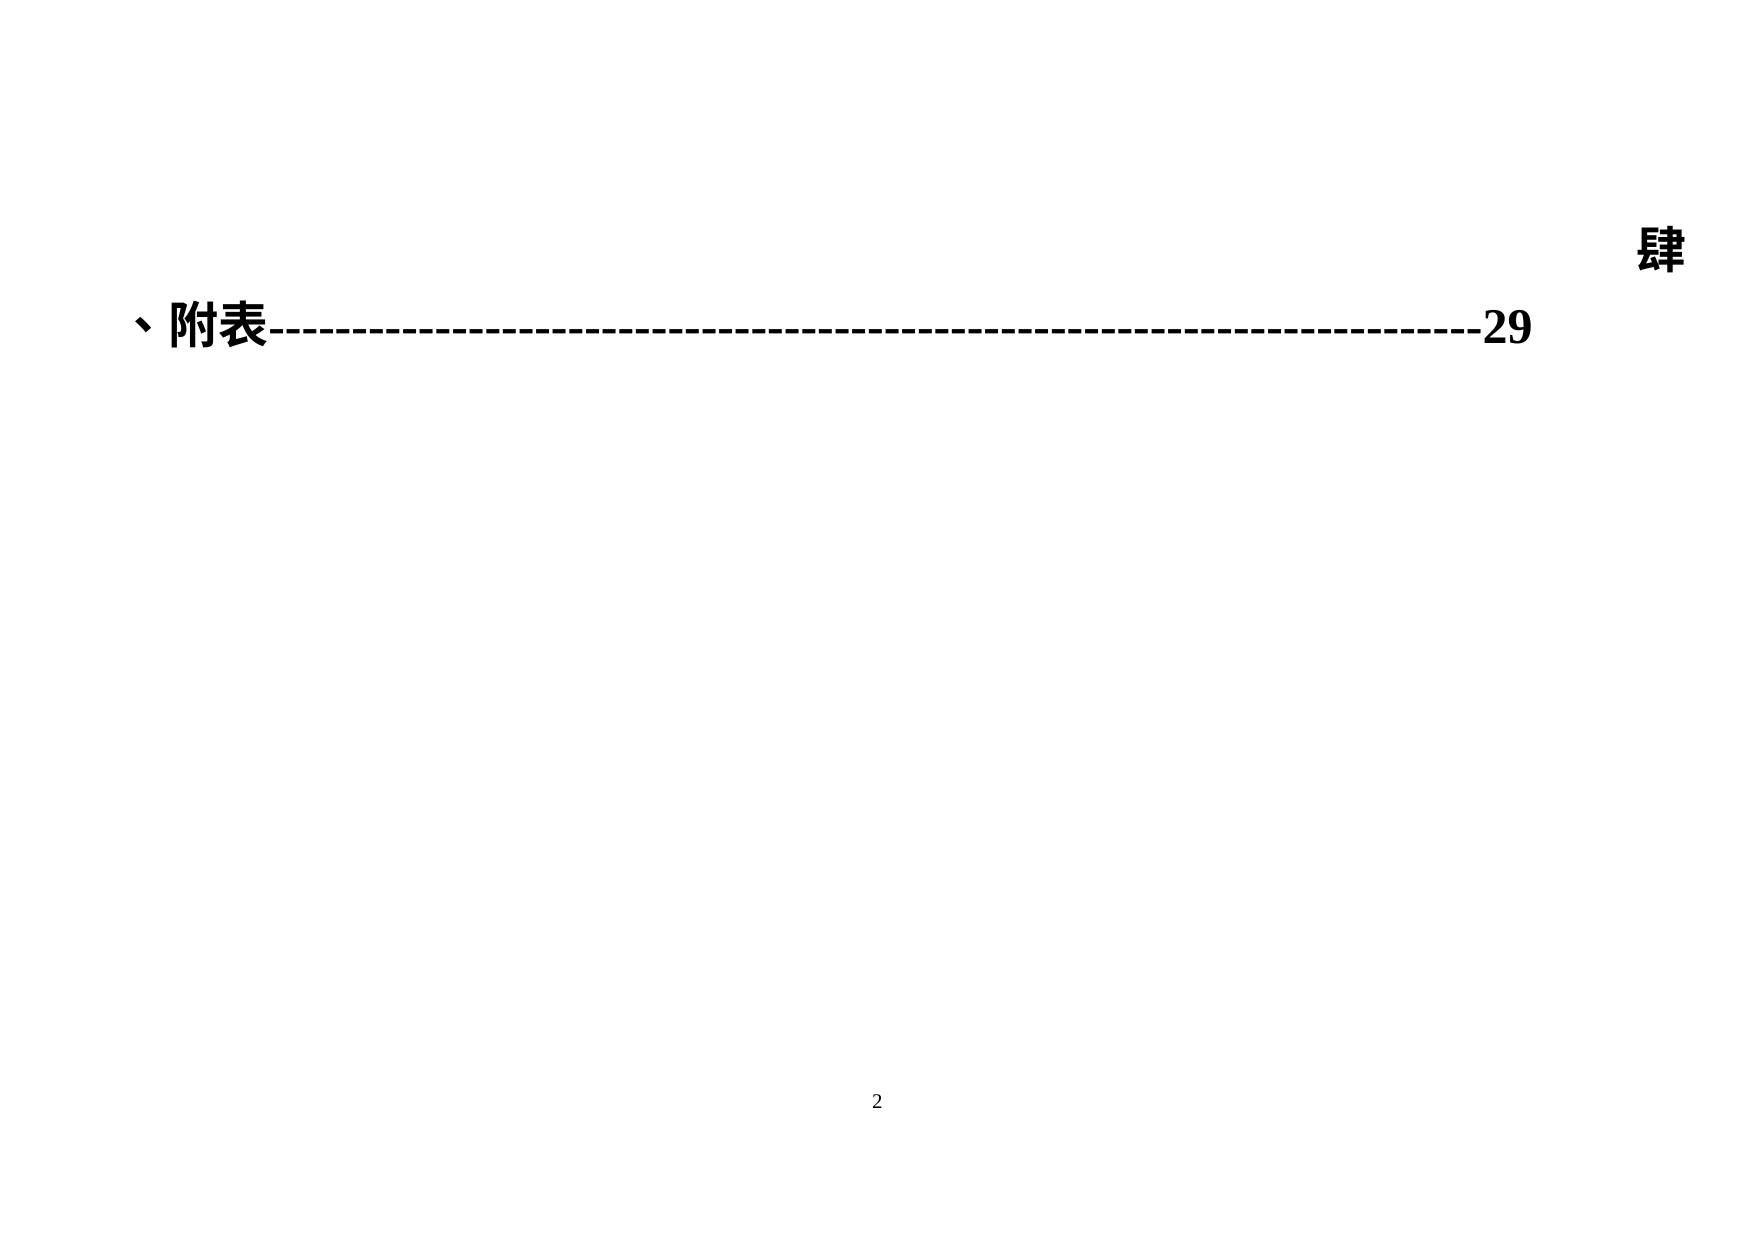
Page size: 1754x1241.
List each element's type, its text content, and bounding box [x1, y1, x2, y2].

text 肆、附表-------------------------------------------------------------------------29 [118, 210, 1636, 360]
